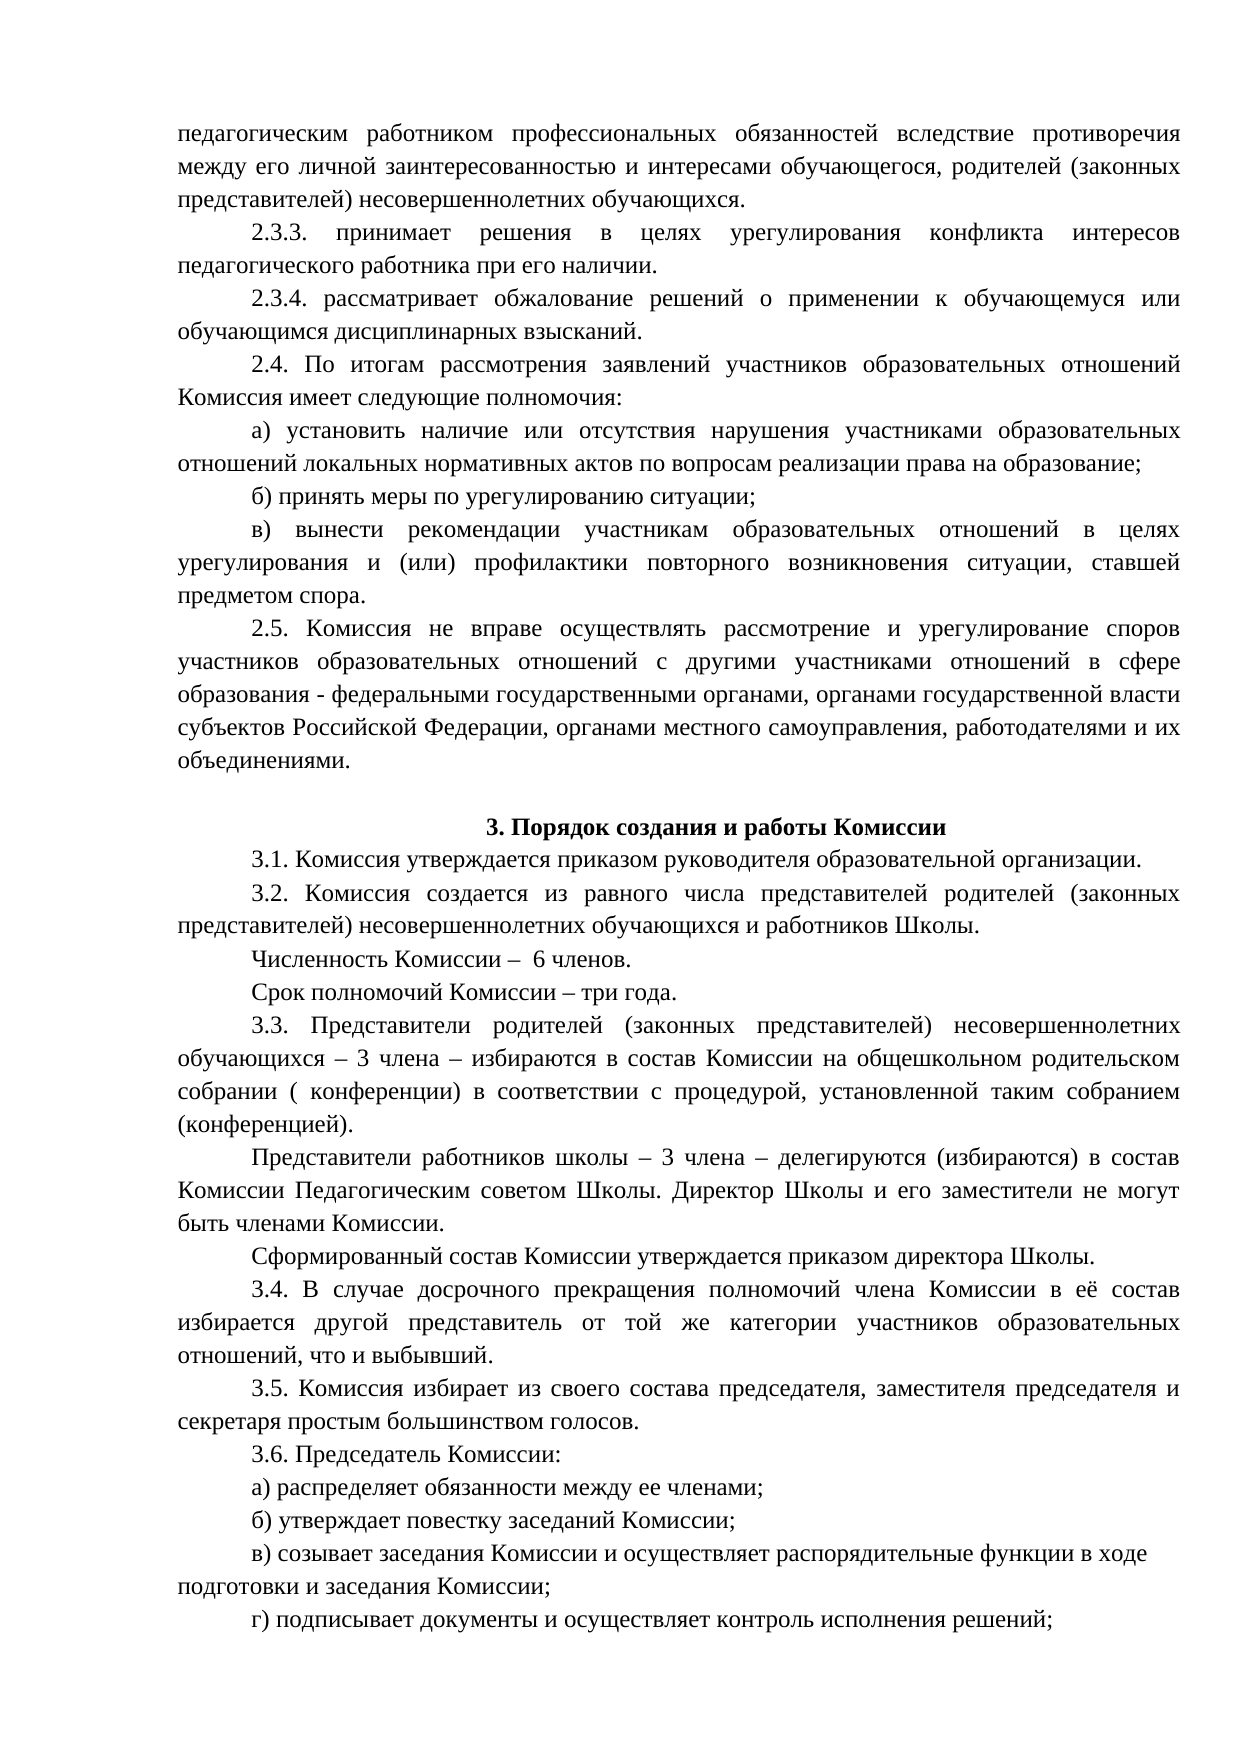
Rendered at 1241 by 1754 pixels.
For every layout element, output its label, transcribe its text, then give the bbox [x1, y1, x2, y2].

text в) созывает заседания Комиссии и осуществляет распорядительные функции в ходе подготовки и заседания Комиссии; [177, 1538, 1181, 1600]
text Численность Комиссии – 6 членов. [177, 944, 1181, 972]
text в) вынести рекомендации участникам образовательных отношений в целях урегулирования и (или) профилактики повторного возникновения ситуации, ставшей предметом спора. [177, 514, 1181, 609]
text 2.3.3. принимает решения в целях урегулирования конфликта интересов педагогического работника при его наличии. [177, 217, 1181, 279]
text б) принять меры по урегулированию ситуации; [177, 481, 1181, 510]
text 3. Порядок создания и работы Комиссии [177, 812, 1181, 840]
text 3.1. Комиссия утверждается приказом руководителя образовательной организации. [177, 844, 1181, 873]
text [177, 118, 1181, 213]
text 3.3. Представители родителей (законных представителей) несовершеннолетних обучающихся – 3 члена – избираются в состав Комиссии на общешкольном родительском собрании ( конференции) в соответствии с процедурой, установленной таким собранием (конференцией). [177, 1010, 1181, 1137]
text 3.5. Комиссия избирает из своего состава председателя, заместителя председателя и секретаря простым большинством голосов. [177, 1373, 1181, 1435]
text 2.5. Комиссия не вправе осуществлять рассмотрение и урегулирование споров участников образовательных отношений с другими участниками отношений в сфере образования - федеральными государственными органами, органами государственной власти субъектов Российской Федерации, органами местного самоуправления, работодателями и их объединениями. [177, 613, 1181, 774]
text г) подписывает документы и осуществляет контроль исполнения решений; [177, 1604, 1181, 1633]
text 3.6. Председатель Комиссии: [177, 1439, 1181, 1468]
text б) утверждает повестку заседаний Комиссии; [177, 1505, 1181, 1534]
text 2.4. По итогам рассмотрения заявлений участников образовательных отношений Комиссия имеет следующие полномочия: [177, 349, 1181, 411]
text Сформированный состав Комиссии утверждается приказом директора Школы. [177, 1241, 1181, 1269]
text 3.2. Комиссия создается из равного числа представителей родителей (законных представителей) несовершеннолетних обучающихся и работников Школы. [177, 878, 1181, 939]
text Представители работников школы – 3 члена – делегируются (избираются) в состав Комиссии Педагогическим советом Школы. Директор Школы и его заместители не могут быть членами Комиссии. [177, 1142, 1181, 1237]
text Срок полномочий Комиссии – три года. [177, 977, 1181, 1005]
text 2.3.4. рассматривает обжалование решений о применении к обучающемуся или обучающимся дисциплинарных взысканий. [177, 283, 1181, 345]
text 3.4. В случае досрочного прекращения полномочий члена Комиссии в её состав избирается другой представитель от той же категории участников образовательных отношений, что и выбывший. [177, 1274, 1181, 1369]
text а) распределяет обязанности между ее членами; [177, 1472, 1181, 1501]
text а) установить наличие или отсутствия нарушения участниками образовательных отношений локальных нормативных актов по вопросам реализации права на образование; [177, 415, 1181, 477]
